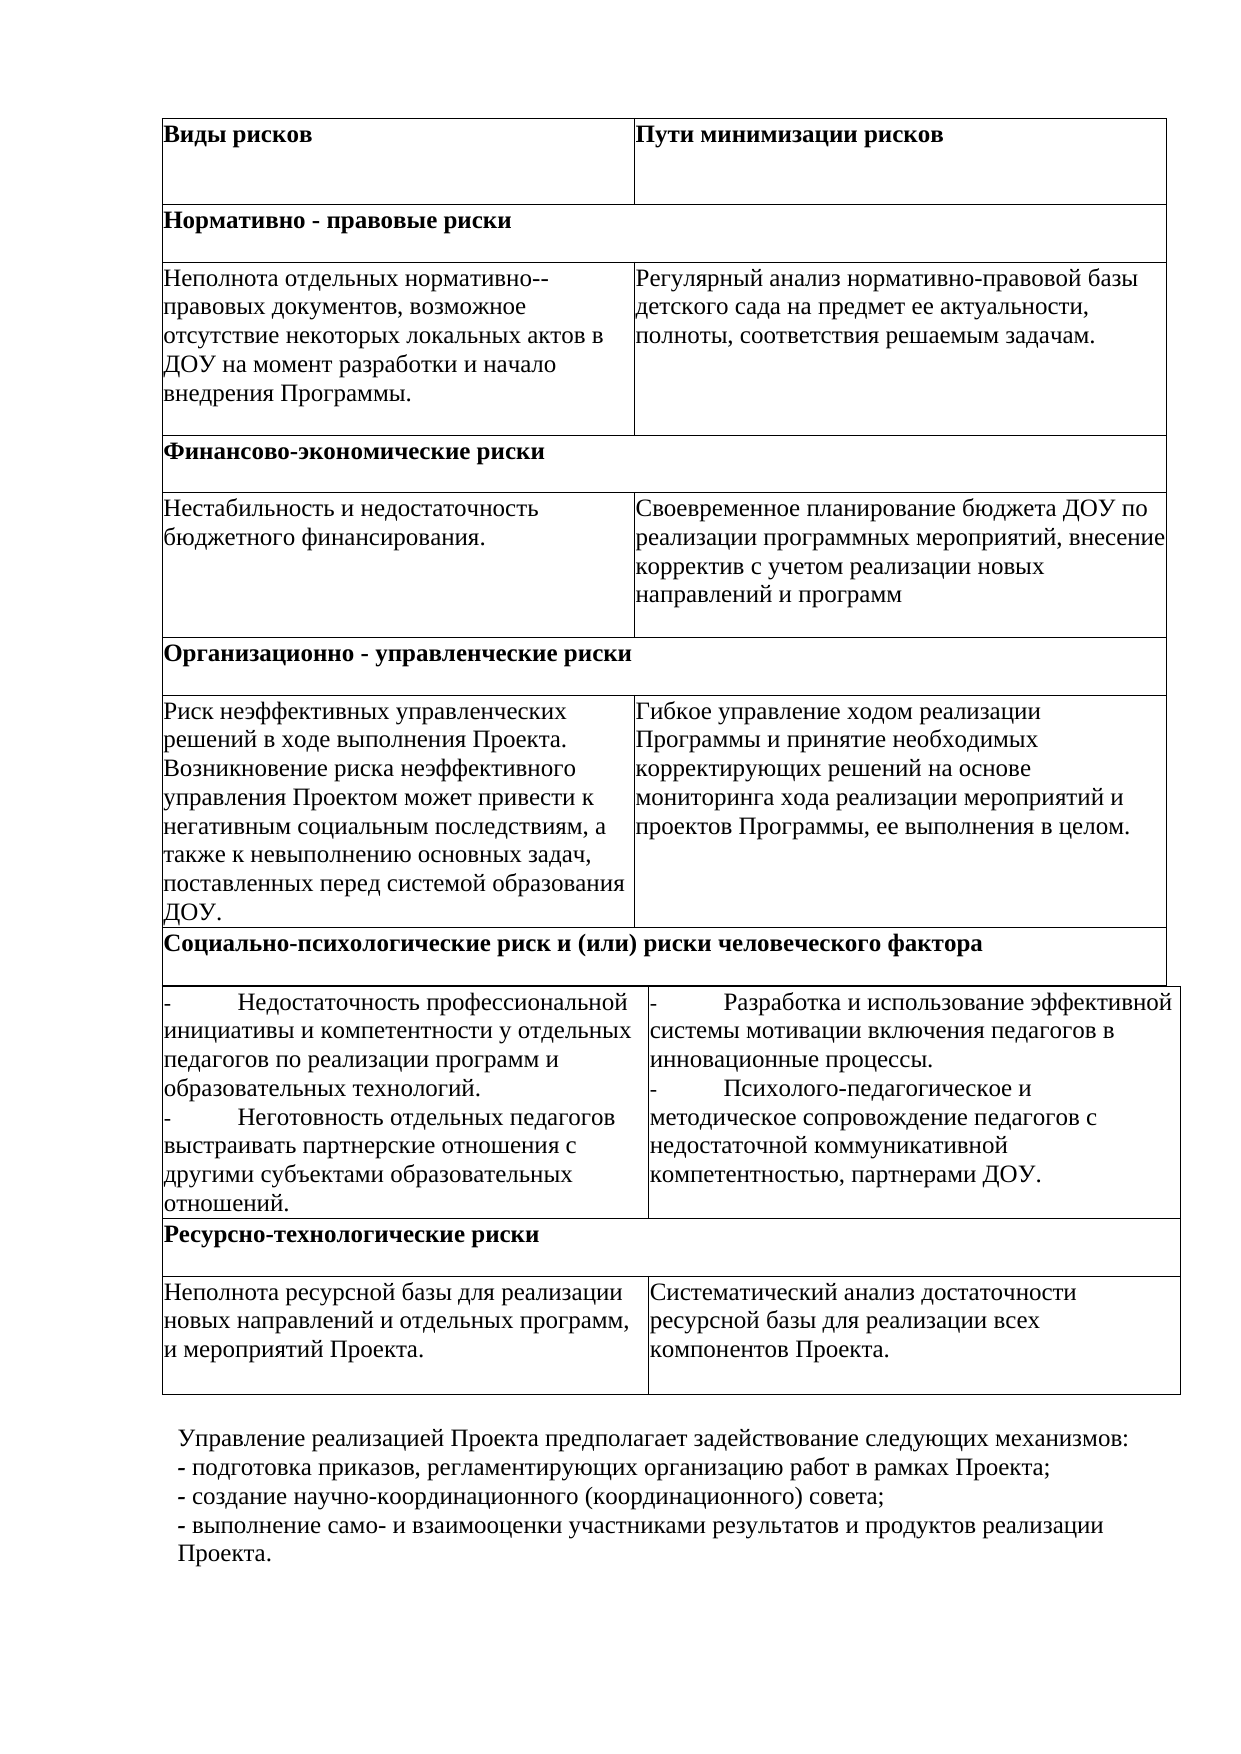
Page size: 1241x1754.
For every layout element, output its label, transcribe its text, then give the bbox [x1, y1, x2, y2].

table_cell Финансово-экономические риски [163, 436, 1166, 492]
text - создание научно-координационного (координационного) совета; [177, 1481, 1152, 1510]
table_cell Неполнота ресурсной базы для реализации новых направлений и отдельных программ, и мероприятий Проекта. [163, 1277, 648, 1394]
text - выполнение само- и взаимооценки участниками результатов и продуктов реализации Проекта. [177, 1510, 1152, 1567]
table_cell Социально-психологические риск и (или) риски человеческого фактора [163, 928, 1166, 985]
table_cell Организационно - управленческие риски [163, 638, 1166, 695]
table_header Пути минимизации рисков [635, 119, 1166, 204]
table_cell Неполнота отдельных нормативно-правовых документов, возможное отсутствие некоторых локальных актов в ДОУ на момент разработки и начало внедрения Программы. [163, 263, 634, 435]
table_header Недостаточность профессиональной инициативы и компетентности у отдельных педагогов по реализации программ и образовательных технологий. Неготовность отдельных педагогов выстраивать партнерские отношения с другими субъектами образовательных отношений. [163, 987, 648, 1218]
table_cell Гибкое управление ходом реализации Программы и принятие необходимых корректирующих решений на основе мониторинга хода реализации мероприятий и проектов Программы, ее выполнения в целом. [635, 696, 1166, 927]
table_cell Ресурсно-технологические риски [163, 1219, 1180, 1276]
table_cell Риск неэффективных управленческих решений в ходе выполнения Проекта. Возникновение риска неэффективного управления Проектом может привести к негативным социальным последствиям, а также к невыполнению основных задач, поставленных перед системой образования ДОУ. [163, 696, 634, 927]
table_cell Своевременное планирование бюджета ДОУ по реализации программных мероприятий, внесение корректив с учетом реализации новых направлений и программ [635, 493, 1166, 637]
table_cell Систематический анализ достаточности ресурсной базы для реализации всех компонентов Проекта. [649, 1277, 1180, 1394]
text - подготовка приказов, регламентирующих организацию работ в рамках Проекта; [177, 1452, 1152, 1481]
table_cell Нормативно - правовые риски [163, 205, 1166, 262]
text Управление реализацией Проекта предполагает задействование следующих механизмов: [177, 1423, 1152, 1452]
table_header Разработка и использование эффективной системы мотивации включения педагогов в инновационные процессы. Психолого-педагогическое и методическое сопровождение педагогов с недостаточной коммуникативной компетентностью, партнерами ДОУ. [649, 987, 1180, 1218]
table_header Виды рисков [163, 119, 634, 204]
table_cell Регулярный анализ нормативно-правовой базы детского сада на предмет ее актуальности, полноты, соответствия решаемым задачам. [635, 263, 1166, 435]
table_cell Нестабильность и недостаточность бюджетного финансирования. [163, 493, 634, 637]
